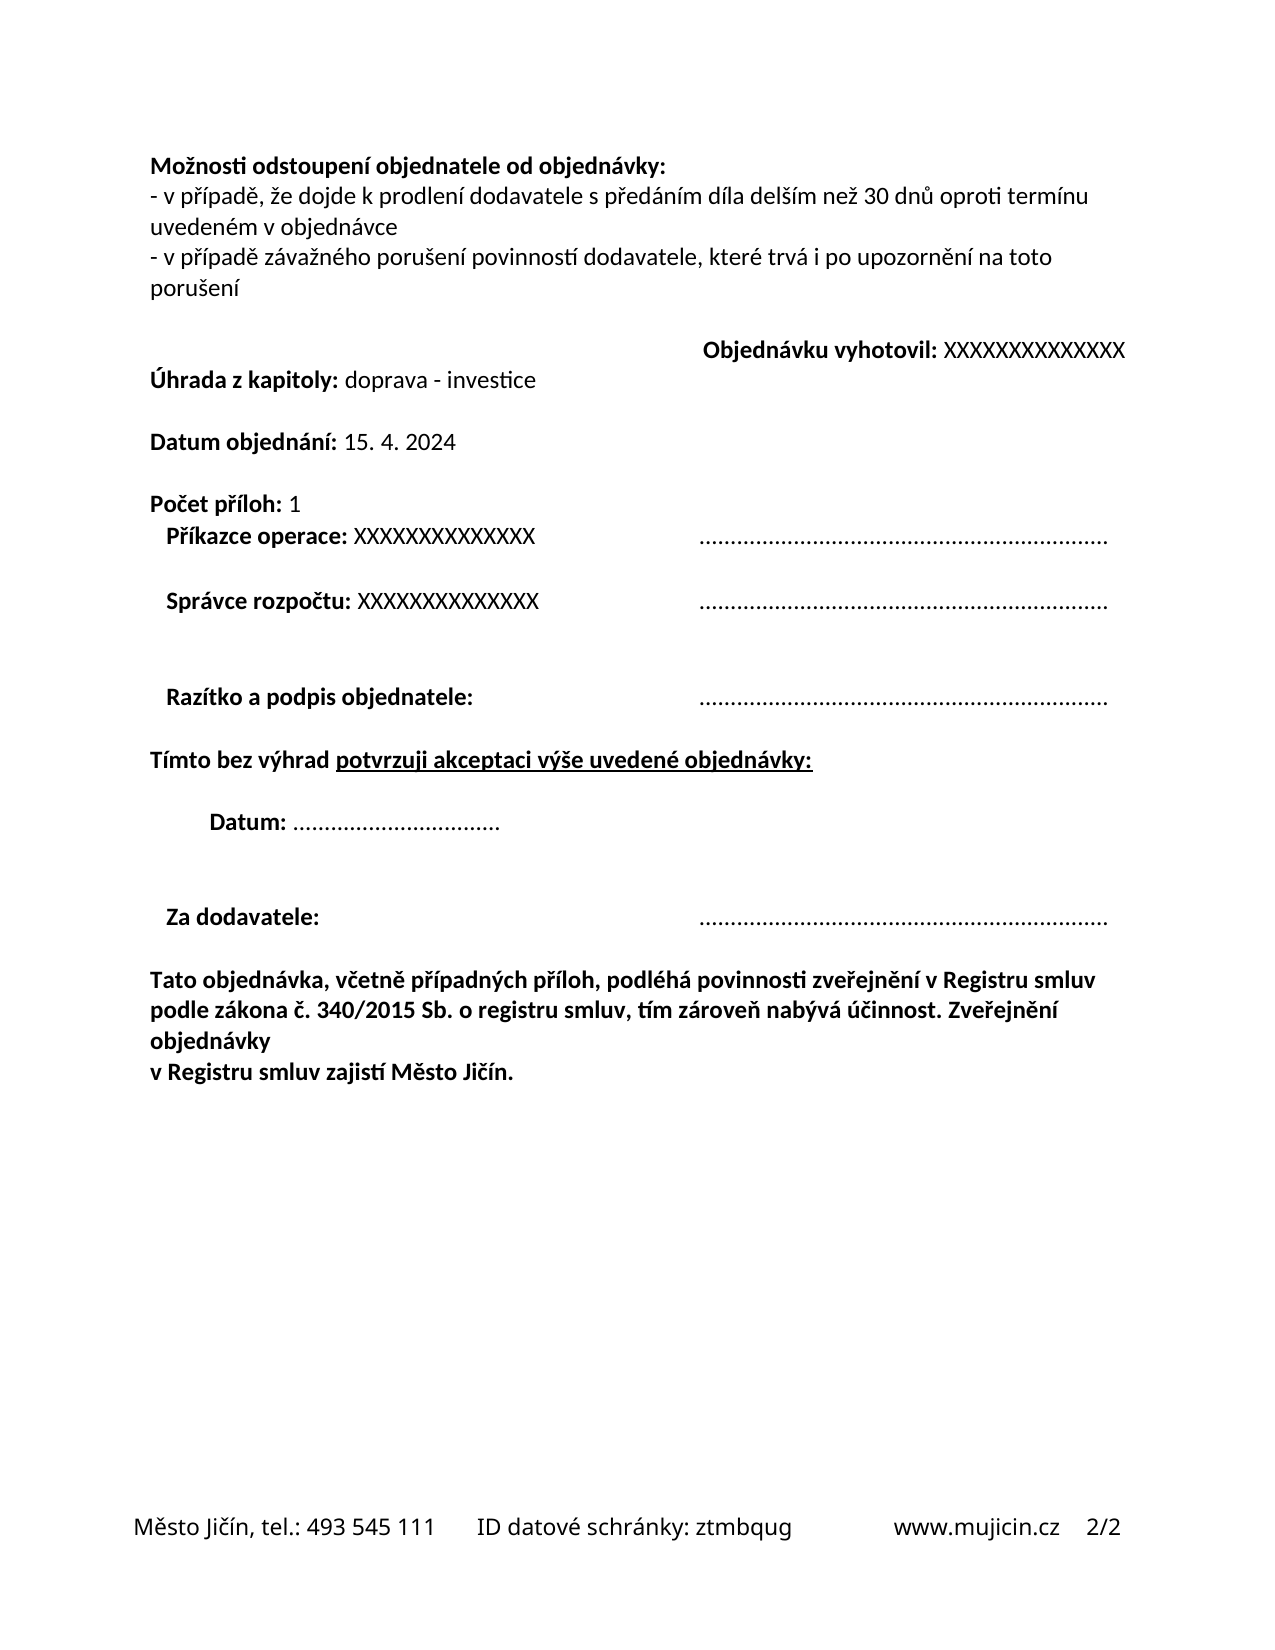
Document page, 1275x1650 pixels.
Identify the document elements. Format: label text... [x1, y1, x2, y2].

text Možnosti odstoupení objednatele od objednávky: [150, 150, 1125, 181]
text Úhrada z kapitoly: doprava - investice [150, 364, 1125, 395]
table_header Za dodavatele: [156, 901, 637, 931]
table_header ................................................................. [638, 682, 1120, 712]
table_header Razítko a podpis objednatele: [156, 682, 637, 712]
text Datum: ................................. [209, 806, 1125, 837]
table_header Správce rozpočtu: XXXXXXXXXXXXXX [156, 585, 637, 615]
text - v případě závažného porušení povinností dodavatele, které trvá i po upozornění na toto porušení [150, 242, 1125, 303]
text - v případě, že dojde k prodlení dodavatele s předáním díla delším než 30 dnů oproti termínu uvedeném v objednávce [150, 181, 1125, 242]
table_header ................................................................. [638, 521, 1120, 551]
text Tato objednávka, včetně případných příloh, podléhá povinnosti zveřejnění v Registru smluv podle zákona č. 340/2015 Sb. o registru smluv, tím zároveň nabývá účinnost. Zveřejnění objednávky v Registru smluv zajistí Město Jičín. [150, 964, 1125, 1086]
text Počet příloh: 1 [150, 488, 1125, 518]
text Tímto bez výhrad potvrzuji akceptaci výše uvedené objednávky: [150, 744, 1125, 775]
table_header ................................................................. [638, 585, 1120, 615]
table_header Příkazce operace: XXXXXXXXXXXXXX [156, 521, 637, 551]
text Datum objednání: 15. 4. 2024 [150, 426, 1125, 457]
table_header ................................................................. [638, 901, 1120, 931]
text Objednávku vyhotovil: XXXXXXXXXXXXXX [150, 334, 1125, 364]
